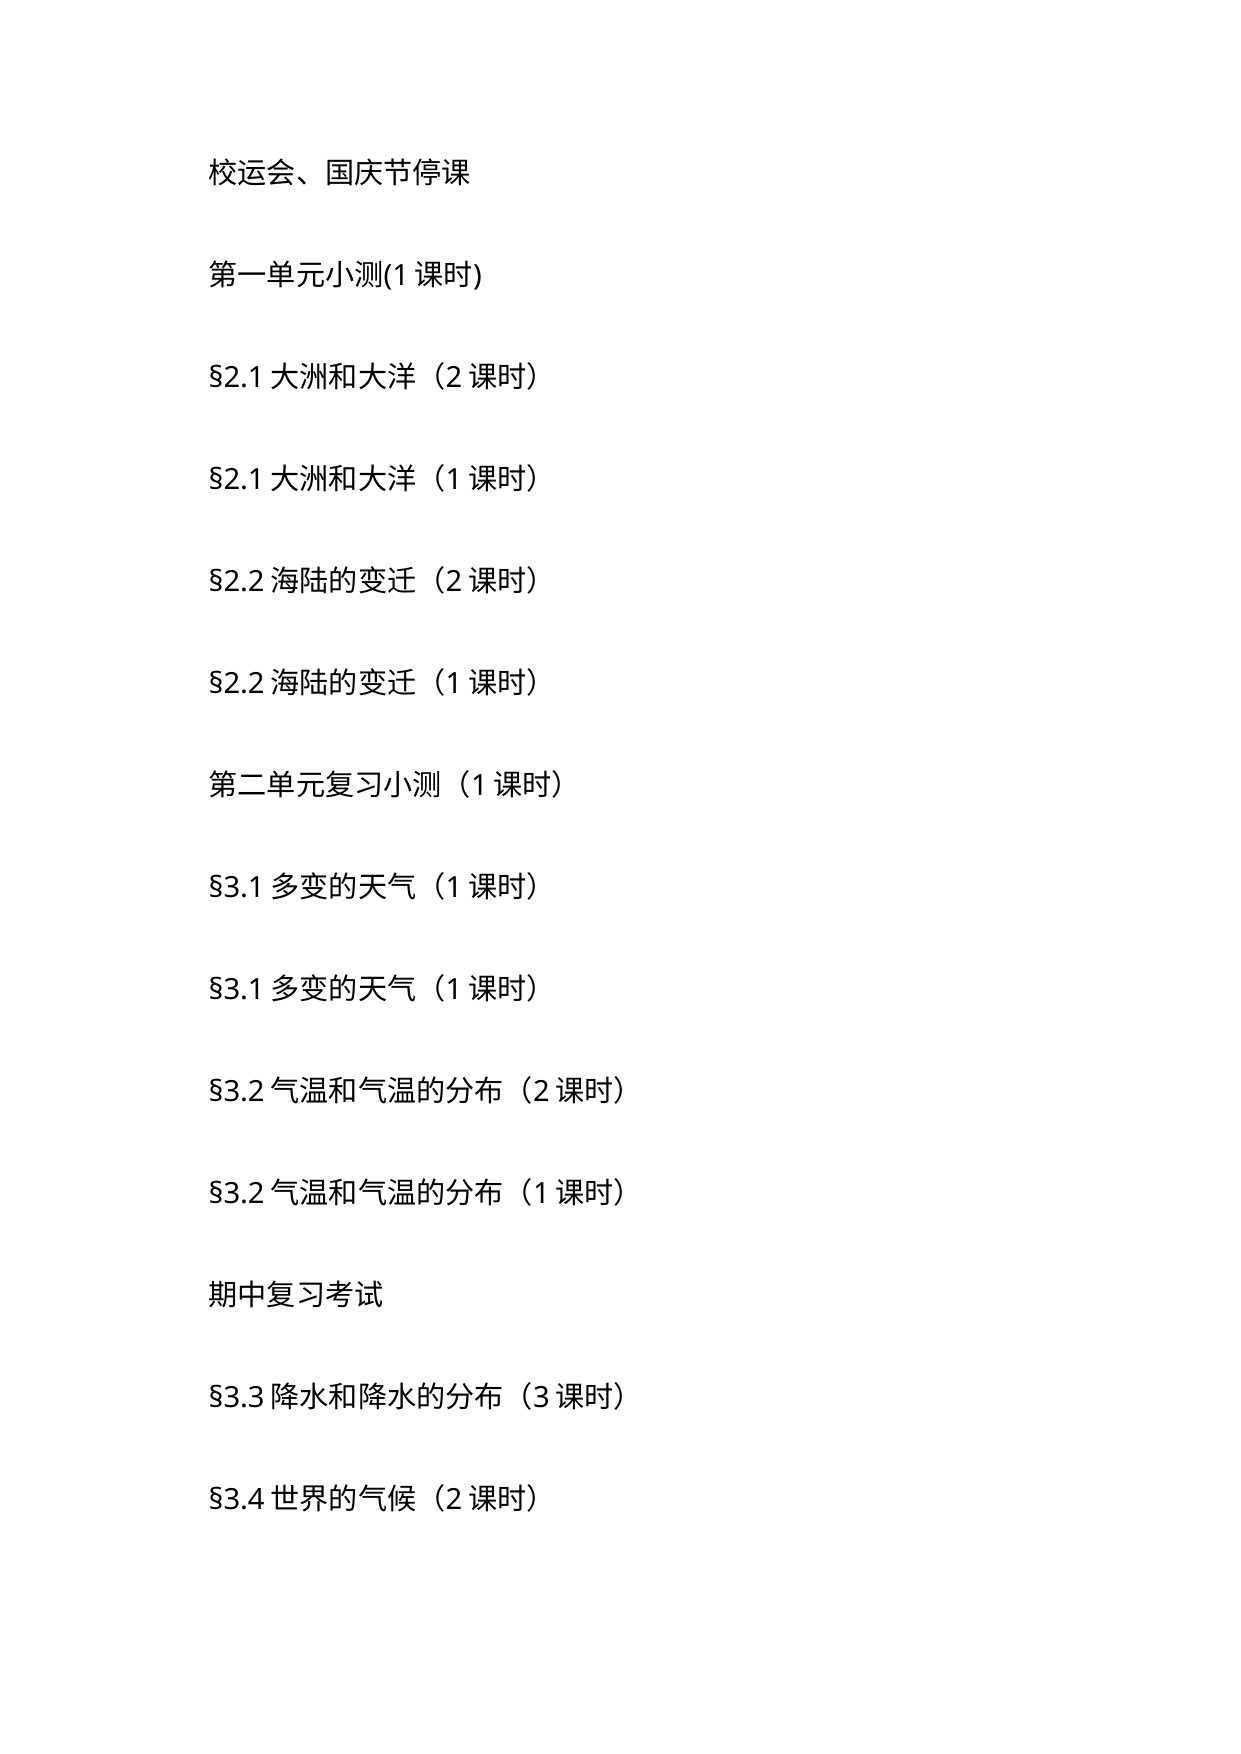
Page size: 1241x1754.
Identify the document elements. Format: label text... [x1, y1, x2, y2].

text 校运会、国庆节停课 [150, 150, 1090, 192]
text §3.3降水和降水的分布（3课时） [150, 1373, 1090, 1416]
text 第一单元小测(1课时) [150, 252, 1090, 294]
text §3.1多变的天气（1课时） [150, 966, 1090, 1008]
text §3.4世界的气候（2课时） [150, 1475, 1090, 1518]
text §2.1大洲和大洋（2课时） [150, 354, 1090, 396]
text §3.1多变的天气（1课时） [150, 864, 1090, 906]
text §3.2气温和气温的分布（2课时） [150, 1068, 1090, 1110]
text §3.2气温和气温的分布（1课时） [150, 1169, 1090, 1212]
text 期中复习考试 [150, 1272, 1090, 1314]
text §2.2海陆的变迁（1课时） [150, 660, 1090, 702]
text §2.1大洲和大洋（1课时） [150, 456, 1090, 498]
text 第二单元复习小测（1课时） [150, 762, 1090, 804]
text §2.2海陆的变迁（2课时） [150, 558, 1090, 600]
